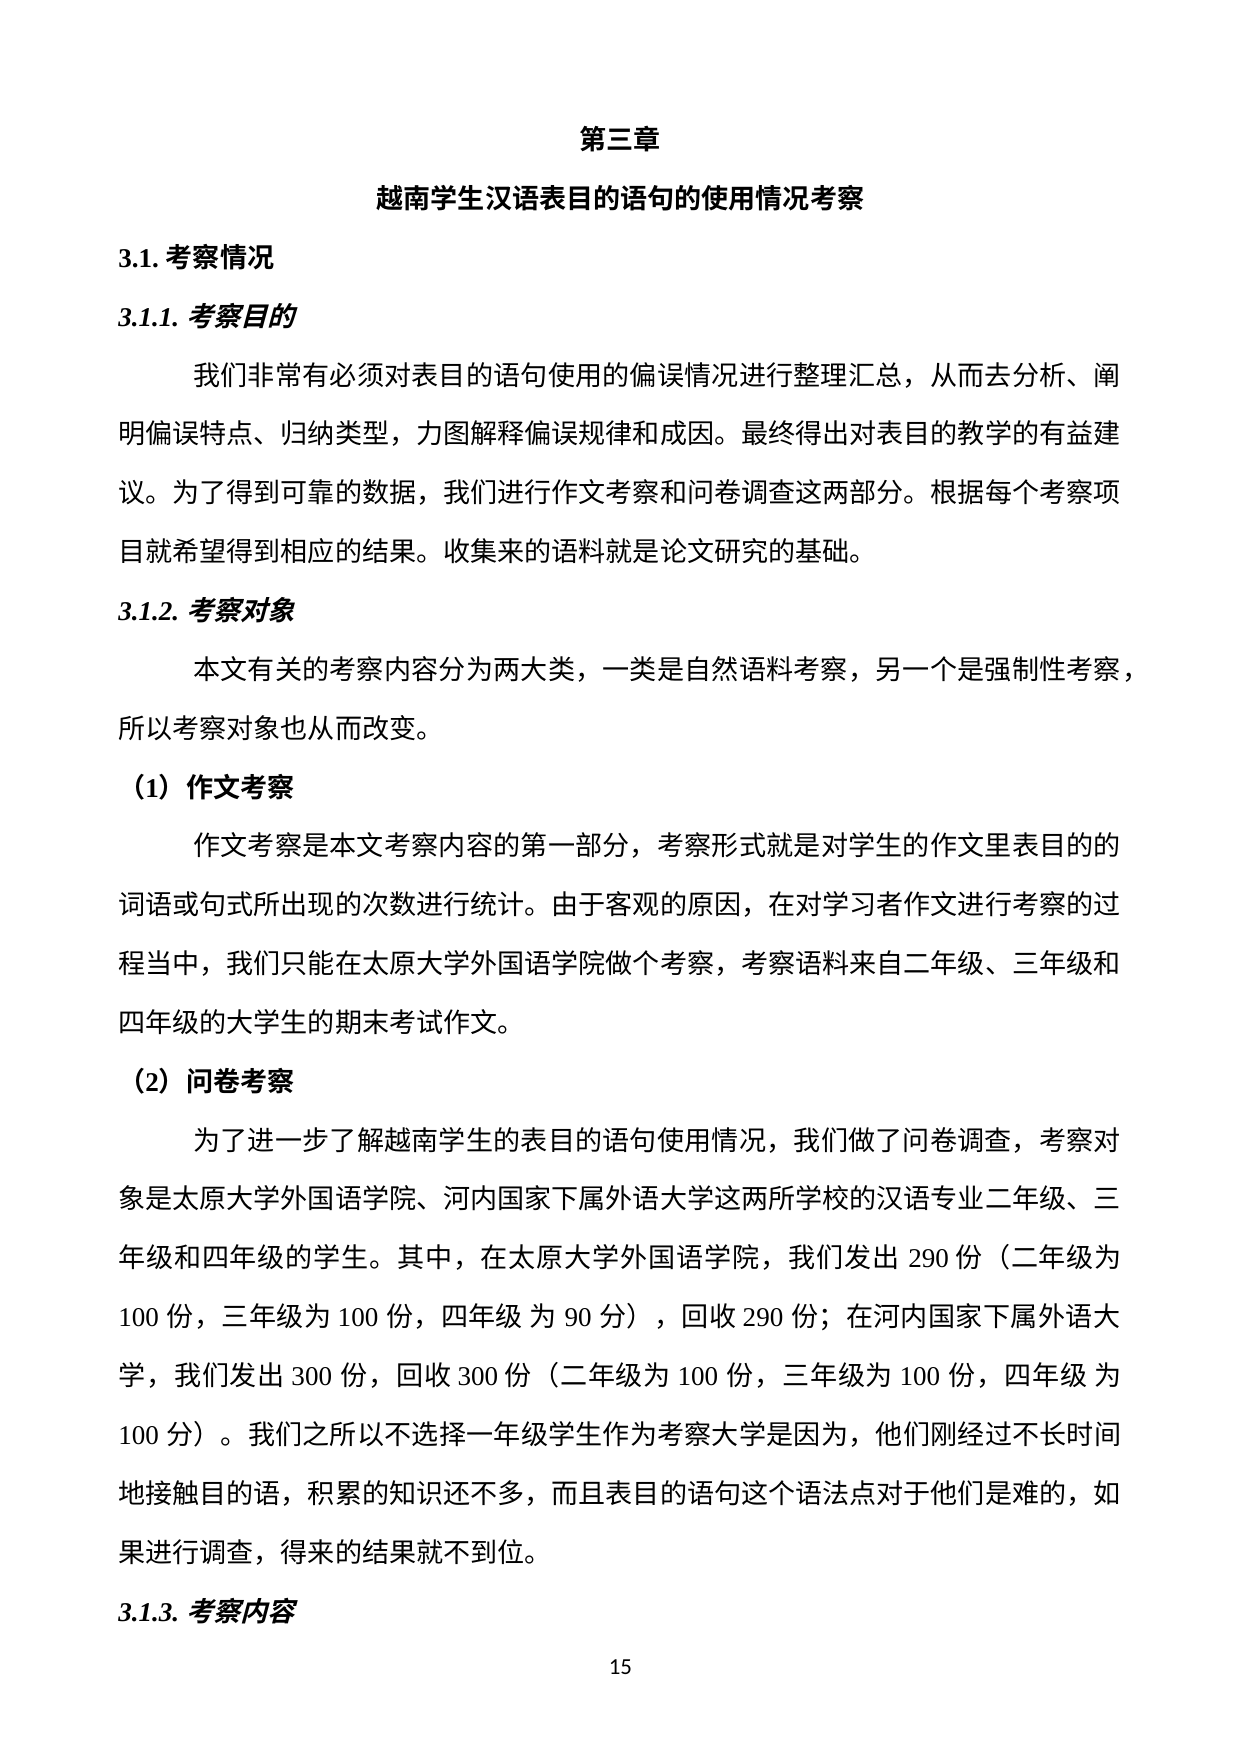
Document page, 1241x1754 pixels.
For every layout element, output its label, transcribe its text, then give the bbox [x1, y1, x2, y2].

text 本文有关的考察内容分为两大类，一类是自然语料考察，另一个是强制性考察，所以考察对象也从而改变。 [118, 648, 1122, 746]
text （2）问卷考察 [118, 1060, 1122, 1099]
text （1）作文考察 [118, 766, 1122, 805]
text 为了进一步了解越南学生的表目的语句使用情况，我们做了问卷调查，考察对象是太原大学外国语学院、河内国家下属外语大学这两所学校的汉语专业二年级、三年级和四年级的学生。其中，在太原大学外国语学院，我们发出290份（二年级为100 份，三年级为100 份，四年级 为 90 分），回收290 份；在河内国家下属外语大学，我们发出300 份，回收300份（二年级为100 份，三年级为100 份，四年级 为 100 分）。我们之所以不选择一年级学生作为考察大学是因为，他们刚经过不长时间地接触目的语，积累的知识还不多，而且表目的语句这个语法点对于他们是难的，如果进行调查，得来的结果就不到位。 [118, 1119, 1122, 1570]
text 3.1.1. 考察目的 [118, 295, 1122, 334]
text 第三章 [118, 118, 1122, 157]
text 3.1.3. 考察内容 [118, 1589, 1122, 1629]
text 越南学生汉语表目的语句的使用情况考察 [118, 177, 1122, 216]
text 我们非常有必须对表目的语句使用的偏误情况进行整理汇总，从而去分析、阐明偏误特点、归纳类型，力图解释偏误规律和成因。最终得出对表目的教学的有益建议。为了得到可靠的数据，我们进行作文考察和问卷调查这两部分。根据每个考察项目就希望得到相应的结果。收集来的语料就是论文研究的基础。 [118, 353, 1122, 569]
text 作文考察是本文考察内容的第一部分，考察形式就是对学生的作文里表目的的词语或句式所出现的次数进行统计。由于客观的原因，在对学习者作文进行考察的过程当中，我们只能在太原大学外国语学院做个考察，考察语料来自二年级、三年级和四年级的大学生的期末考试作文。 [118, 824, 1122, 1040]
text 3.1.2. 考察对象 [118, 589, 1122, 628]
text 3.1. 考察情况 [118, 236, 1122, 275]
